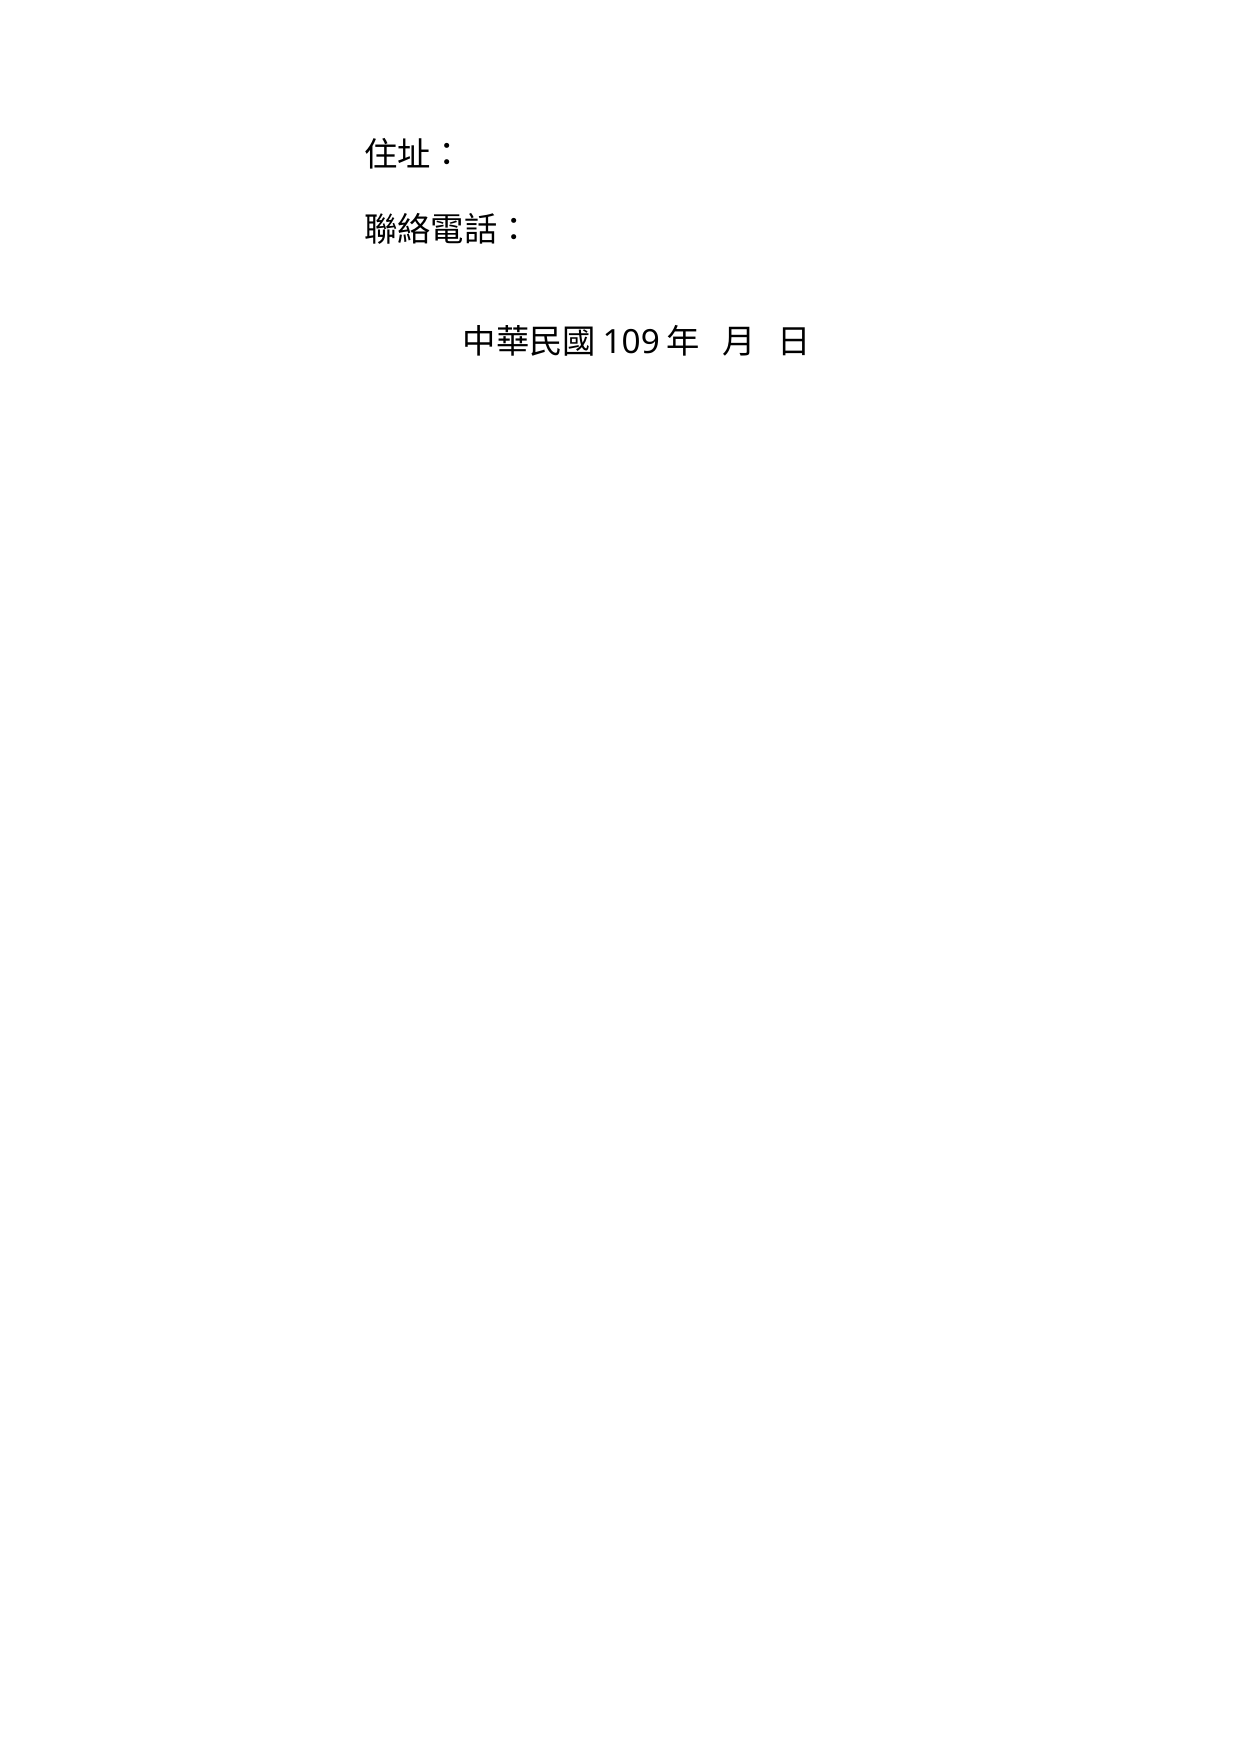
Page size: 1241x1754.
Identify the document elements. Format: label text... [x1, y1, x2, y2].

text 中華民國109年 月 日 [118, 302, 1122, 377]
text 聯絡電話： [331, 189, 1122, 302]
text 住址： [331, 114, 1122, 189]
